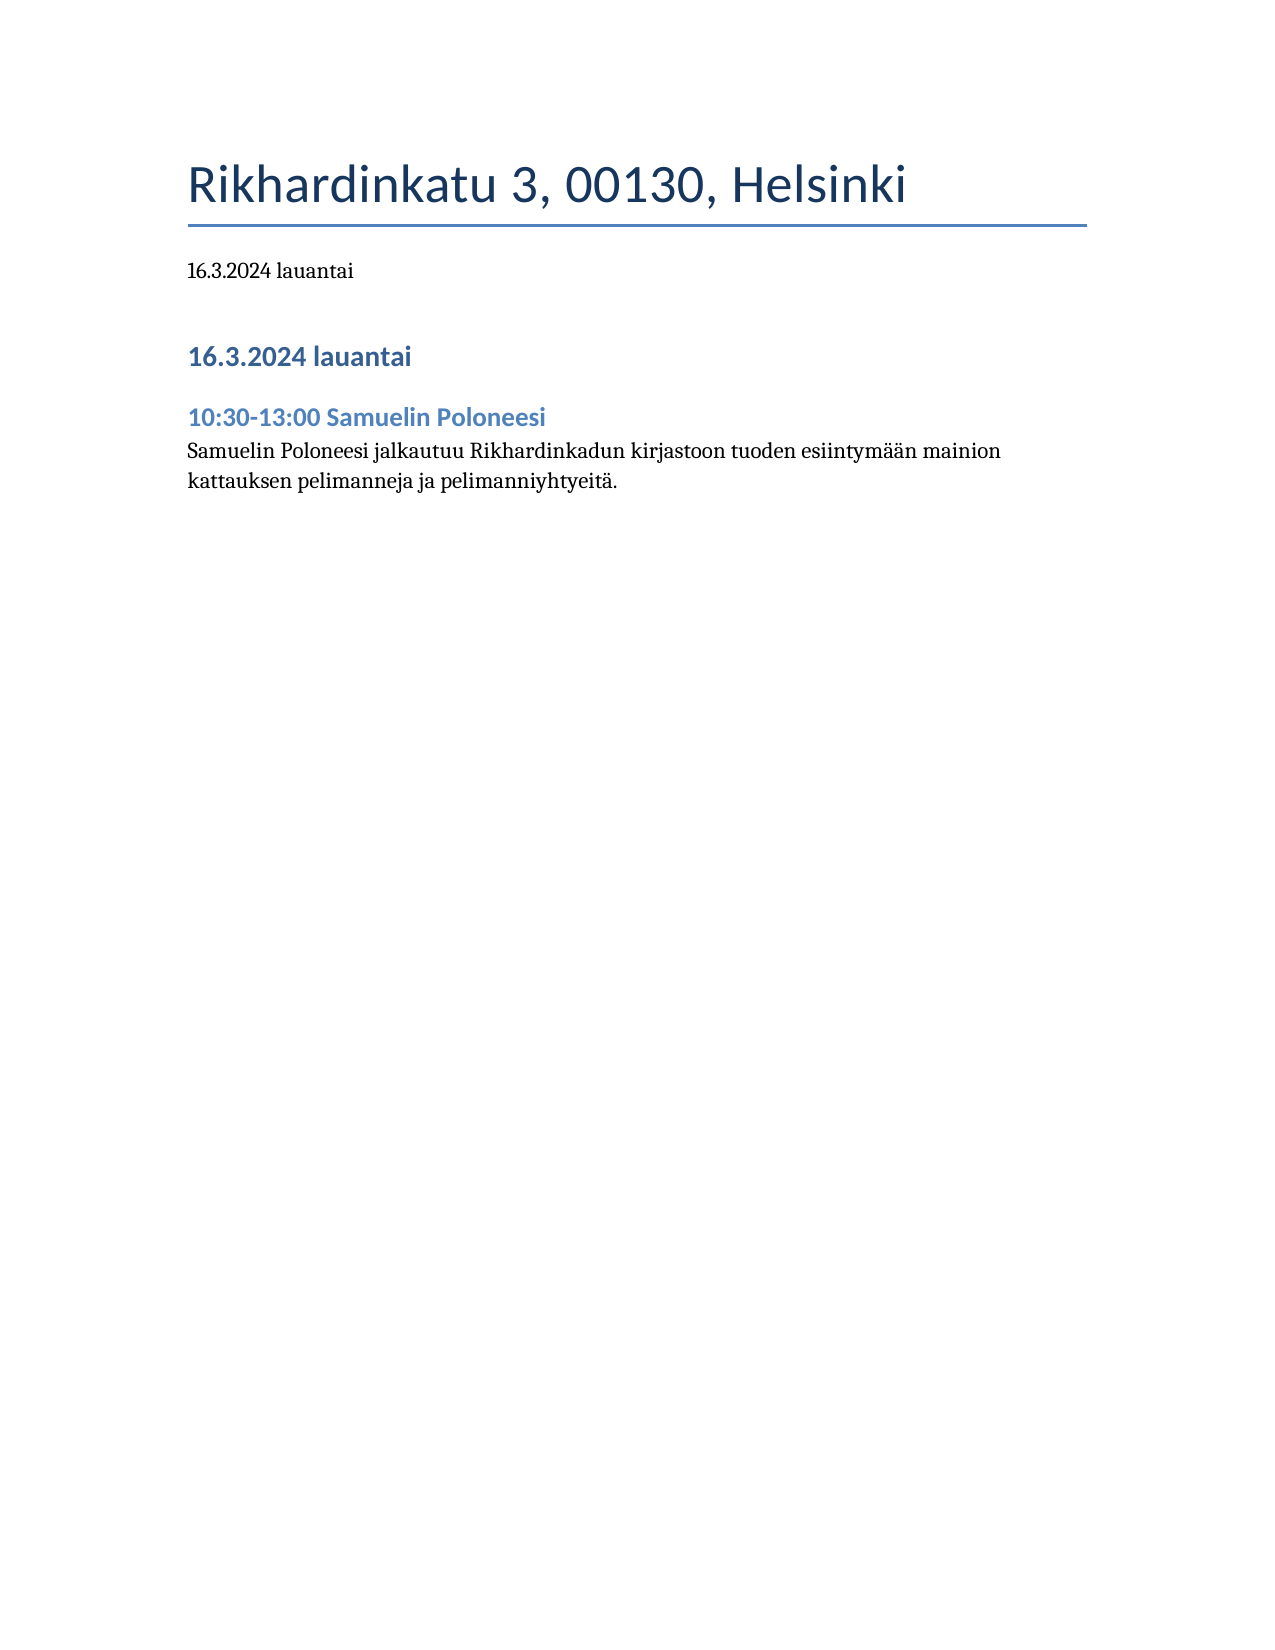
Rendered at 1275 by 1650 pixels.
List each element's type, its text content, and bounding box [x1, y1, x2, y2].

subtitle 16.3.2024 lauantai [187, 338, 1087, 374]
text Samuelin Poloneesi jalkautuu Rikhardinkadun kirjastoon tuoden esiintymään mainion kattauksen pelimanneja ja pelimanniyhtyeitä. [187, 438, 1087, 494]
title Rikhardinkatu 3, 00130, Helsinki [187, 150, 1087, 227]
text 16.3.2024 lauantai [187, 258, 1087, 284]
subtitle 10:30-13:00 Samuelin Poloneesi [187, 400, 1087, 433]
